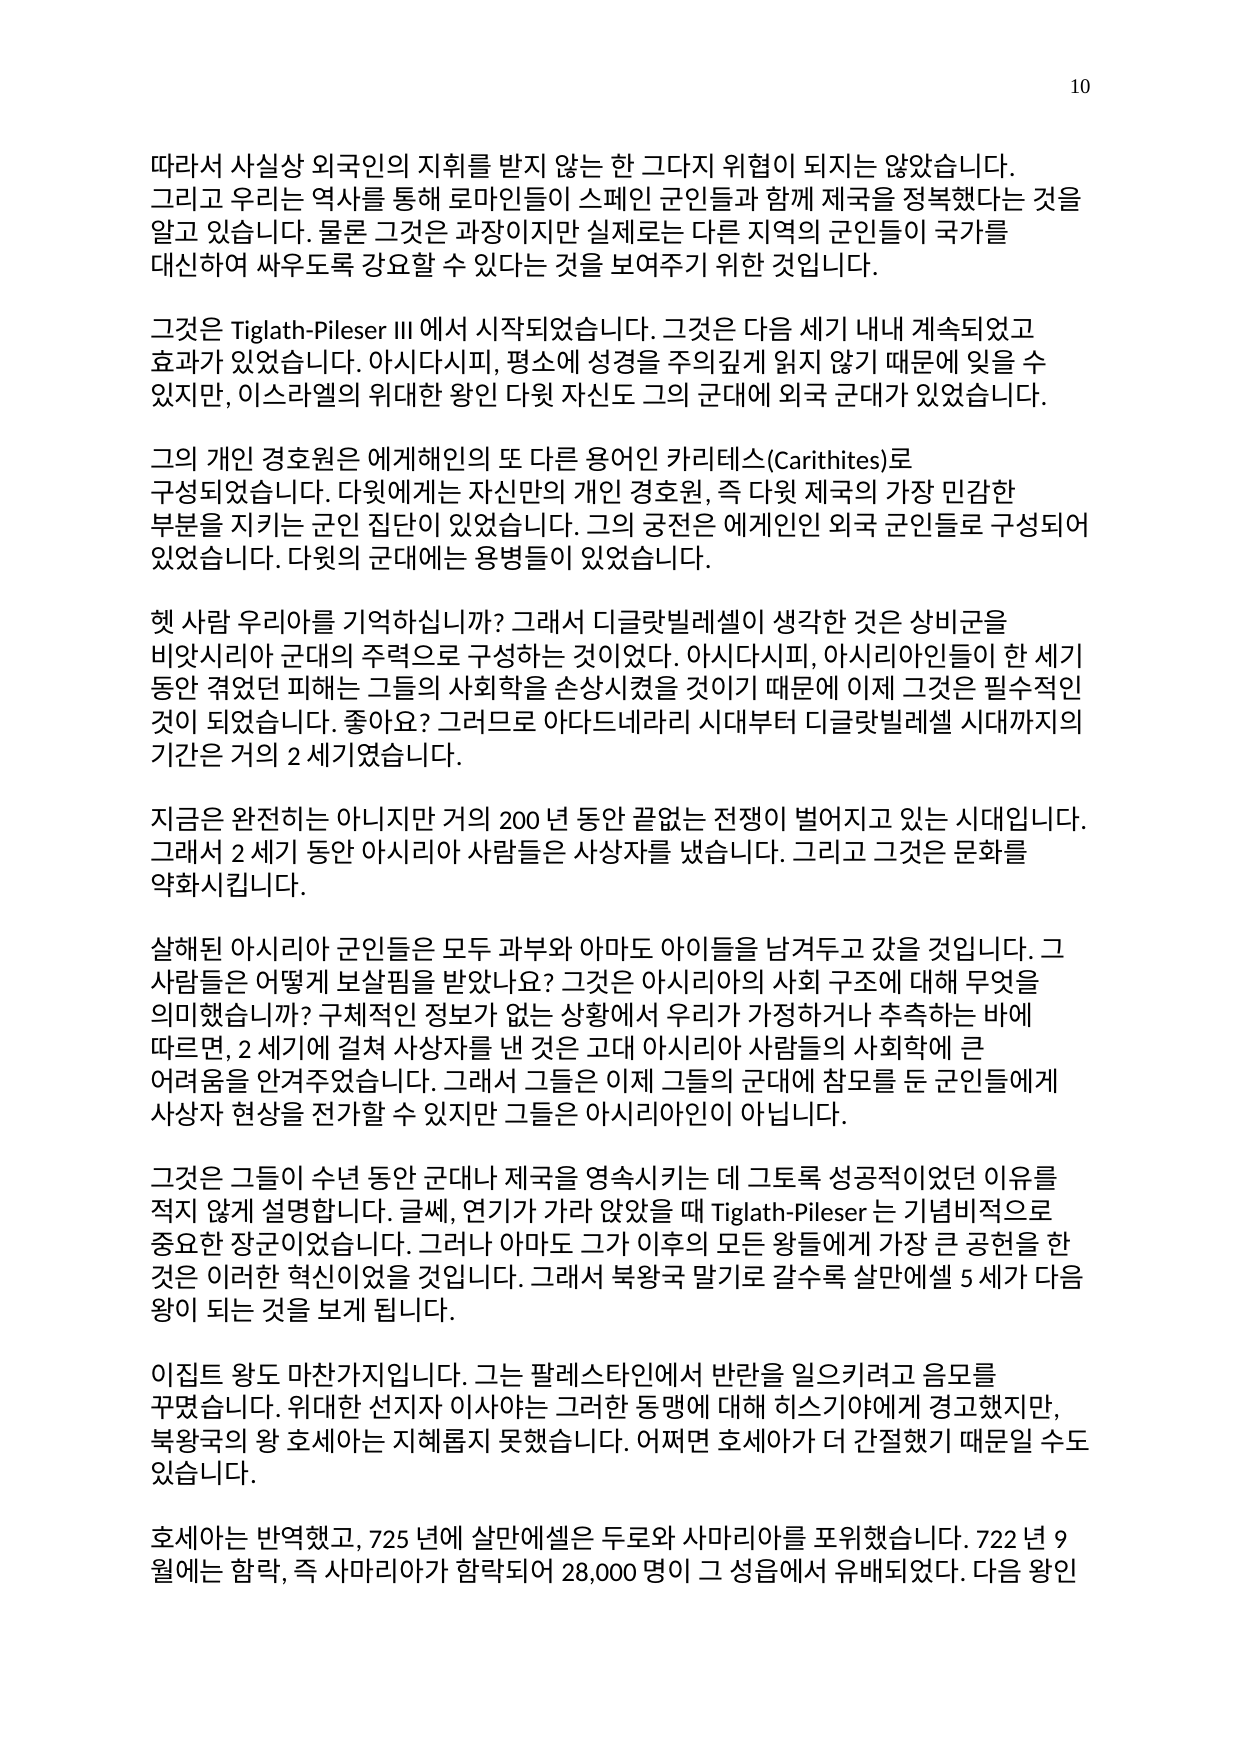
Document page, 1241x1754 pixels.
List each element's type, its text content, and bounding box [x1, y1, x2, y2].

text 그것은 Tiglath-Pileser III에서 시작되었습니다. 그것은 다음 세기 내내 계속되었고 효과가 있었습니다. 아시다시피, 평소에 성경을 주의깊게 읽지 않기 때문에 잊을 수 있지만, 이스라엘의 위대한 왕인 다윗 자신도 그의 군대에 외국 군대가 있었습니다. [150, 313, 1090, 412]
text 살해된 아시리아 군인들은 모두 과부와 아마도 아이들을 남겨두고 갔을 것입니다. 그 사람들은 어떻게 보살핌을 받았나요? 그것은 아시리아의 사회 구조에 대해 무엇을 의미했습니까? 구체적인 정보가 없는 상황에서 우리가 가정하거나 추측하는 바에 따르면, 2세기에 걸쳐 사상자를 낸 것은 고대 아시리아 사람들의 사회학에 큰 어려움을 안겨주었습니다. 그래서 그들은 이제 그들의 군대에 참모를 둔 군인들에게 사상자 현상을 전가할 수 있지만 그들은 아시리아인이 아닙니다. [150, 933, 1090, 1131]
text 그의 개인 경호원은 에게해인의 또 다른 용어인 카리테스(Carithites)로 구성되었습니다. 다윗에게는 자신만의 개인 경호원, 즉 다윗 제국의 가장 민감한 부분을 지키는 군인 집단이 있었습니다. 그의 궁전은 에게인인 외국 군인들로 구성되어 있었습니다. 다윗의 군대에는 용병들이 있었습니다. [150, 443, 1090, 576]
text 헷 사람 우리아를 기억하십니까? 그래서 디글랏빌레셀이 생각한 것은 상비군을 비앗시리아 군대의 주력으로 구성하는 것이었다. 아시다시피, 아시리아인들이 한 세기 동안 겪었던 피해는 그들의 사회학을 손상시켰을 것이기 때문에 이제 그것은 필수적인 것이 되었습니다. 좋아요? 그러므로 아다드네라리 시대부터 디글랏빌레셀 시대까지의 기간은 거의 2세기였습니다. [150, 607, 1090, 772]
text 그것은 그들이 수년 동안 군대나 제국을 영속시키는 데 그토록 성공적이었던 이유를 적지 않게 설명합니다. 글쎄, 연기가 가라 앉았을 때 Tiglath-Pileser는 기념비적으로 중요한 장군이었습니다. 그러나 아마도 그가 이후의 모든 왕들에게 가장 큰 공헌을 한 것은 이러한 혁신이었을 것입니다. 그래서 북왕국 말기로 갈수록 살만에셀 5세가 다음 왕이 되는 것을 보게 됩니다. [150, 1162, 1090, 1327]
text 지금은 완전히는 아니지만 거의 200년 동안 끝없는 전쟁이 벌어지고 있는 시대입니다. 그래서 2세기 동안 아시리아 사람들은 사상자를 냈습니다. 그리고 그것은 문화를 약화시킵니다. [150, 803, 1090, 902]
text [150, 1522, 1090, 1588]
text 이집트 왕도 마찬가지입니다. 그는 팔레스타인에서 반란을 일으키려고 음모를 꾸몄습니다. 위대한 선지자 이사야는 그러한 동맹에 대해 히스기야에게 경고했지만, 북왕국의 왕 호세아는 지혜롭지 못했습니다. 어쩌면 호세아가 더 간절했기 때문일 수도 있습니다. [150, 1359, 1090, 1491]
text 따라서 사실상 외국인의 지휘를 받지 않는 한 그다지 위협이 되지는 않았습니다. 그리고 우리는 역사를 통해 로마인들이 스페인 군인들과 함께 제국을 정복했다는 것을 알고 있습니다. 물론 그것은 과장이지만 실제로는 다른 지역의 군인들이 국가를 대신하여 싸우도록 강요할 수 있다는 것을 보여주기 위한 것입니다. [150, 150, 1090, 282]
